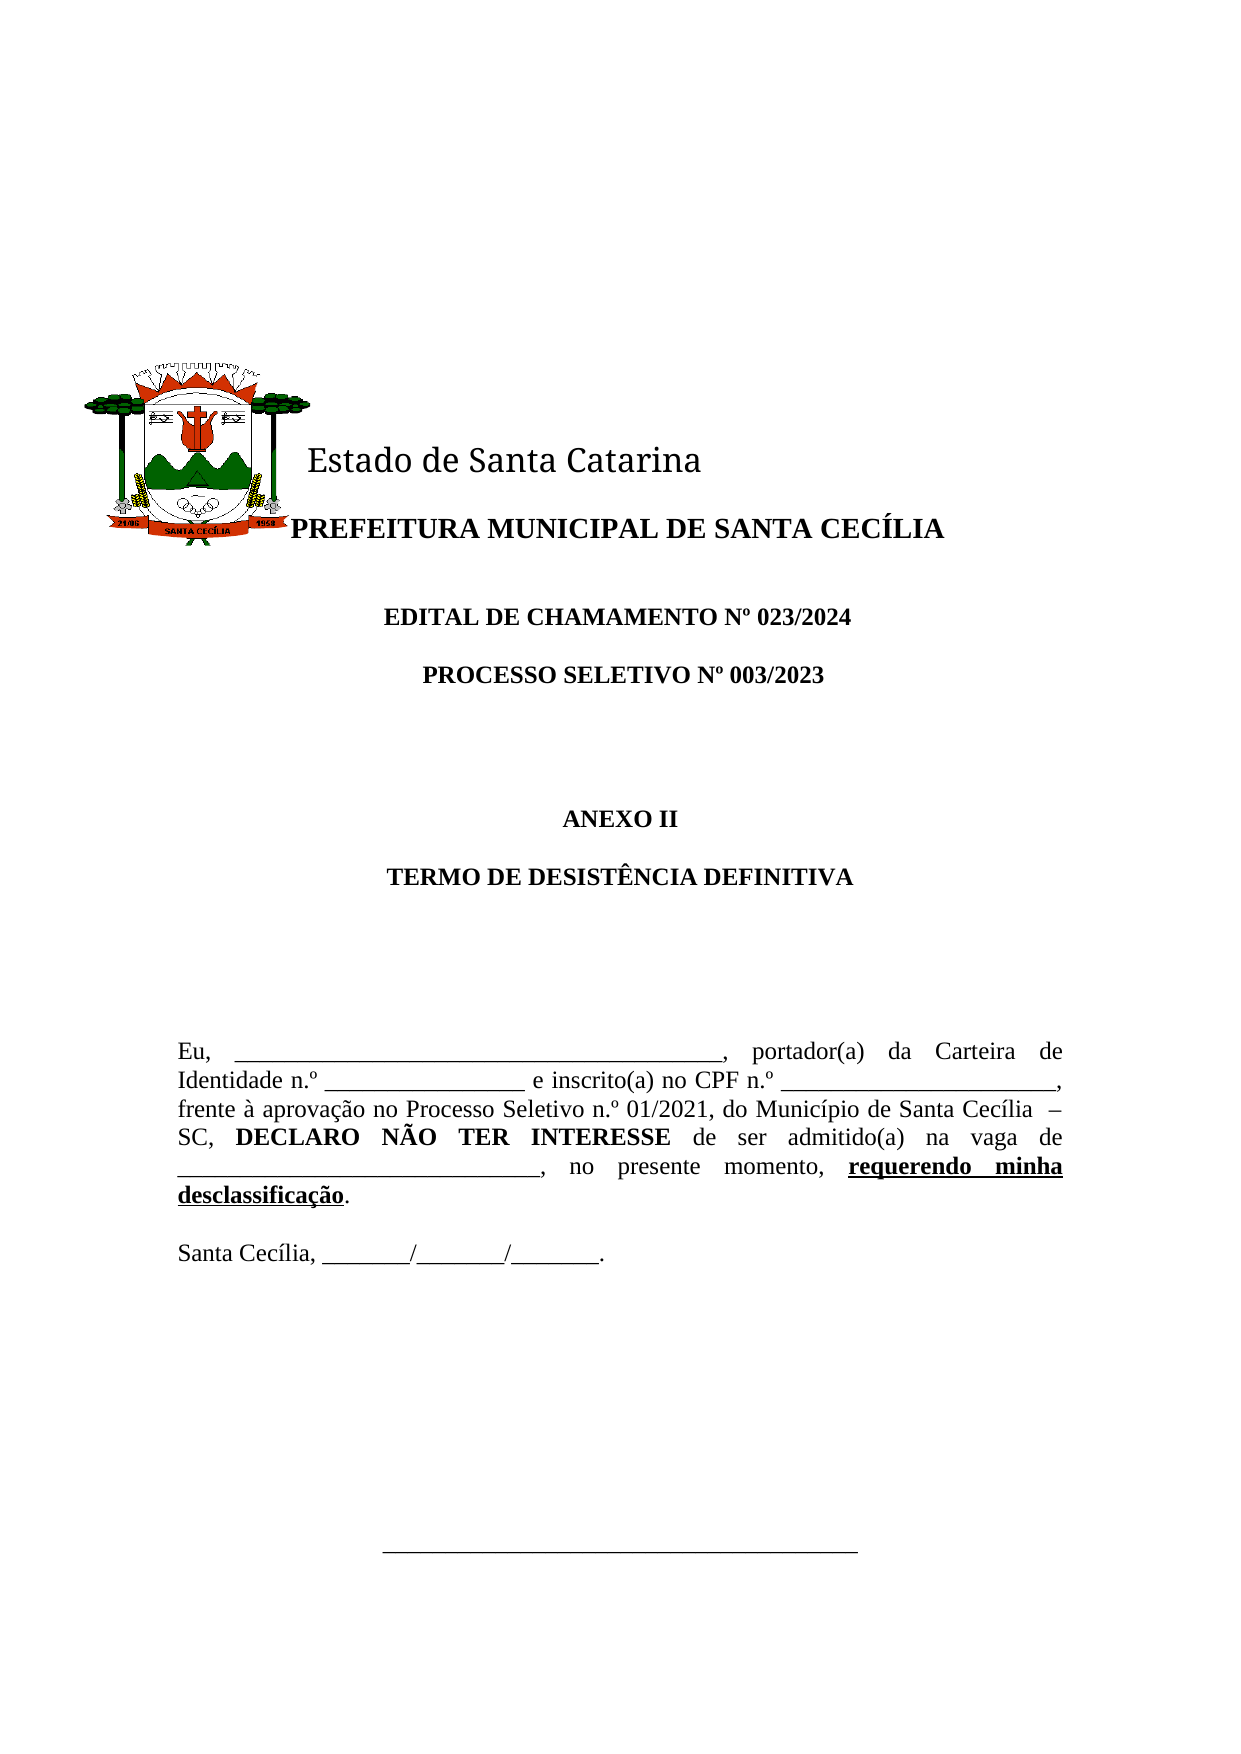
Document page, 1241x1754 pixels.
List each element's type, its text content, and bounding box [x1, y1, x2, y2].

text ANEXO II [177, 804, 1063, 833]
text ______________________________________ [177, 1527, 1063, 1556]
text Estado de Santa Catarina [177, 437, 1063, 483]
text Eu, _______________________________________, portador(a) da Carteira de Identidade n.º ________________ e inscrito(a) no CPF n.º ______________________, frente à aprovação no Processo Seletivo n.º 01/2021, do Município de Santa Cecília – SC, DECLARO NÃO TER INTERESSE de ser admitido(a) na vaga de _____________________________, no presente momento, requerendo minha desclassificação. [177, 1036, 1063, 1209]
text TERMO DE DESISTÊNCIA DEFINITIVA [177, 862, 1063, 891]
text EDITAL DE CHAMAMENTO Nº 023/2024 [177, 602, 1063, 631]
text Santa Cecília, _______/_______/_______. [177, 1238, 1063, 1267]
text PREFEITURA MUNICIPAL DE SANTA CECÍLIA [177, 511, 1063, 545]
text PROCESSO SELETIVO Nº 003/2023 [177, 660, 1063, 689]
